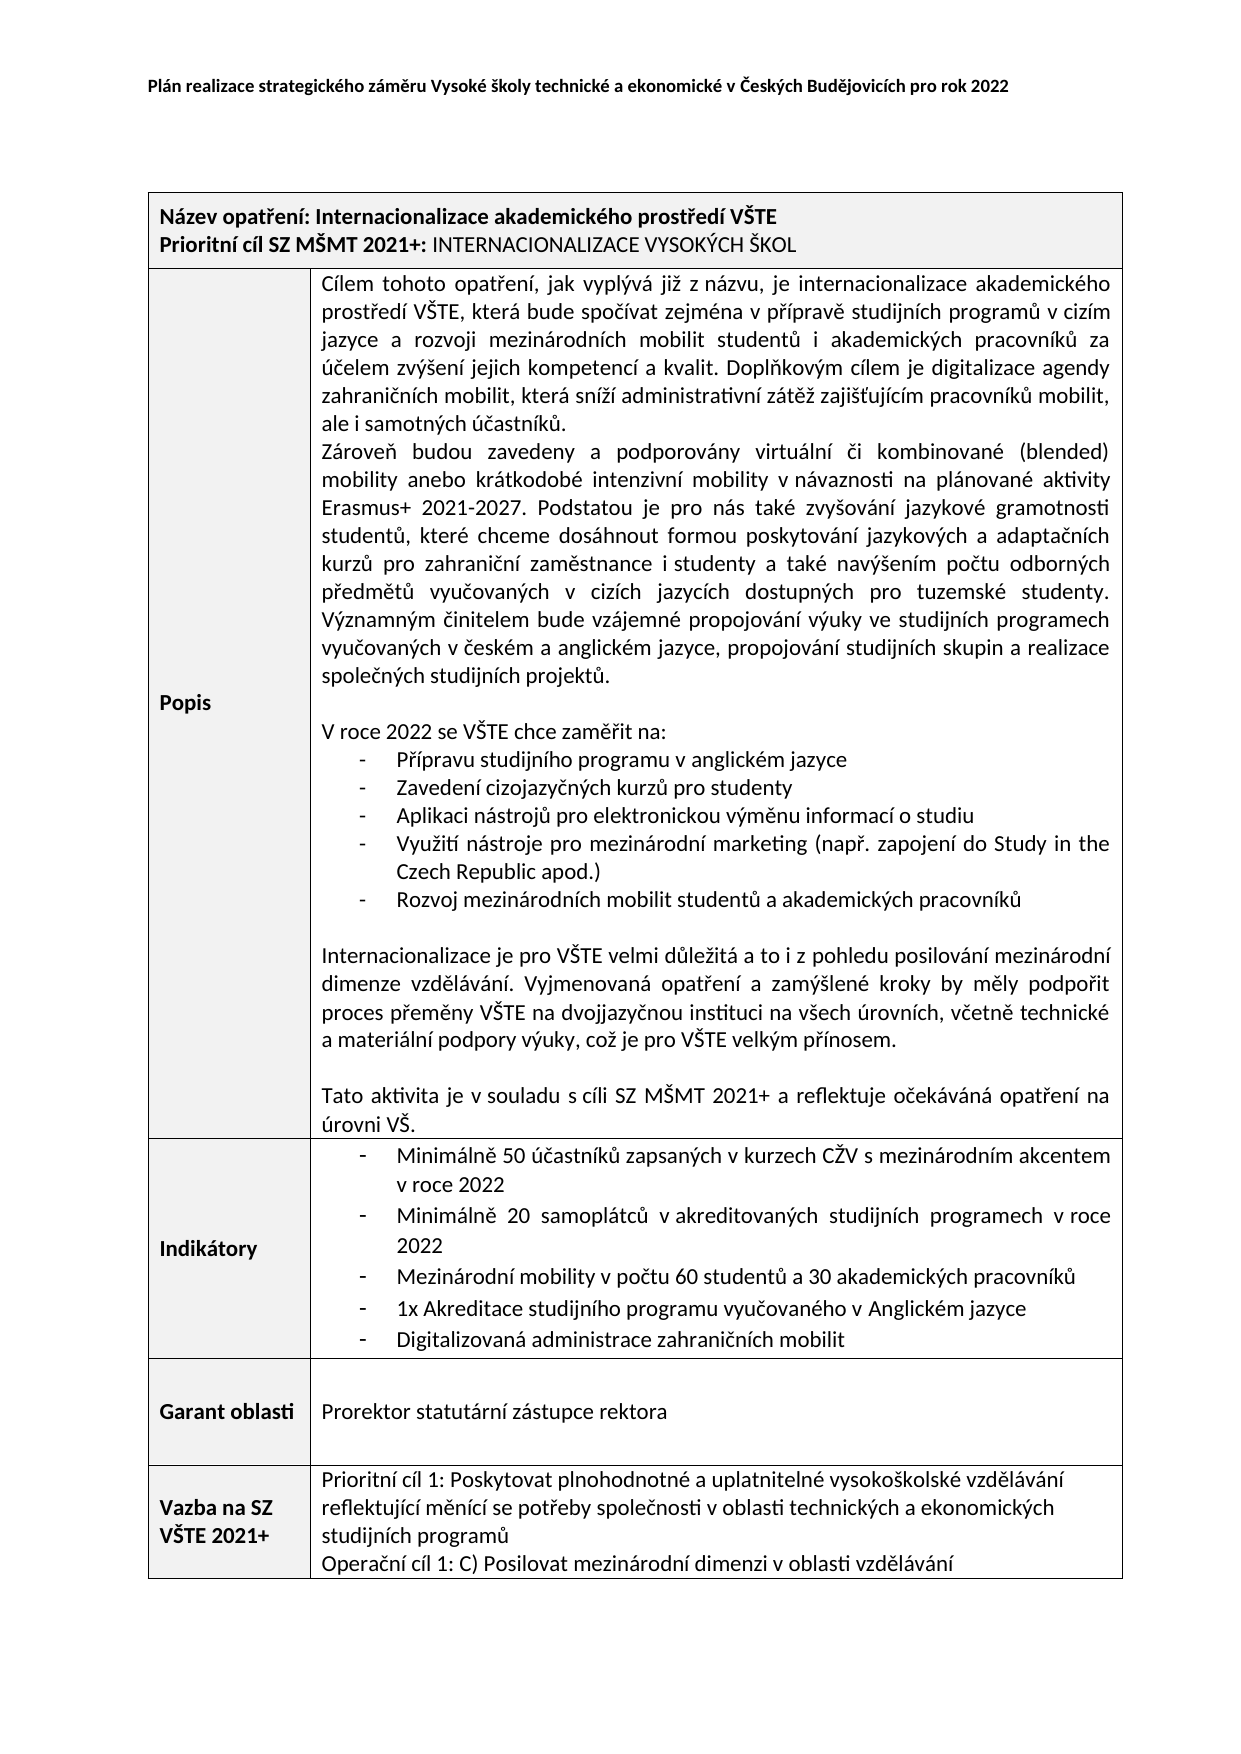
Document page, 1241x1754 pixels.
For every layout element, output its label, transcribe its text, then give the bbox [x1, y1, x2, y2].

table_header Název opatření: Internacionalizace akademického prostředí VŠTE Prioritní cíl SZ MŠMT 2021+: INTERNACIONALIZACE VYSOKÝCH ŠKOL [149, 193, 1122, 268]
table_cell Prorektor statutární zástupce rektora [311, 1359, 1122, 1464]
table_cell Popis [149, 269, 310, 1138]
table_cell Cílem tohoto opatření, jak vyplývá již z názvu, je internacionalizace akademického prostředí VŠTE, která bude spočívat zejména v přípravě studijních programů v cizím jazyce a rozvoji mezinárodních mobilit studentů i akademických pracovníků za účelem zvýšení jejich kompetencí a kvalit. Doplňkovým cílem je digitalizace agendy zahraničních mobilit, která sníží administrativní zátěž zajišťujícím pracovníků mobilit, ale i samotných účastníků. Zároveň budou zavedeny a podporovány virtuální či kombinované (blended) mobility anebo krátkodobé intenzivní mobility v návaznosti na plánované aktivity Erasmus+ 2021-2027. Podstatou je pro nás také zvyšování jazykové gramotnosti studentů, které chceme dosáhnout formou poskytování jazykových a adaptačních kurzů pro zahraniční zaměstnance i studenty a také navýšením počtu odborných předmětů vyučovaných v cizích jazycích dostupných pro tuzemské studenty. Významným činitelem bude vzájemné propojování výuky ve studijních programech vyučovaných v českém a anglickém jazyce, propojování studijních skupin a realizace společných studijních projektů. V roce 2022 se VŠTE chce zaměřit na: Přípravu studijního programu v anglickém jazyce Zavedení cizojazyčných kurzů pro studenty Aplikaci nástrojů pro elektronickou výměnu informací o studiu Využití nástroje pro mezinárodní marketing (např. zapojení do Study in the Czech Republic apod.) Rozvoj mezinárodních mobilit studentů a akademických pracovníků Internacionalizace je pro VŠTE velmi důležitá a to i z pohledu posilování mezinárodní dimenze vzdělávání. Vyjmenovaná opatření a zamýšlené kroky by měly podpořit proces přeměny VŠTE na dvojjazyčnou instituci na všech úrovních, včetně technické a materiální podpory výuky, což je pro VŠTE velkým přínosem. Tato aktivita je v souladu s cíli SZ MŠMT 2021+ a reflektuje očekáváná opatření na úrovni VŠ. [311, 269, 1122, 1138]
table_cell Prioritní cíl 1: Poskytovat plnohodnotné a uplatnitelné vysokoškolské vzdělávání reflektující měnící se potřeby společnosti v oblasti technických a ekonomických studijních programů Operační cíl 1: C) Posilovat mezinárodní dimenzi v oblasti vzdělávání [311, 1466, 1122, 1578]
table_cell Garant oblasti [149, 1359, 310, 1464]
table_cell Minimálně 50 účastníků zapsaných v kurzech CŽV s mezinárodním akcentem v roce 2022 Minimálně 20 samoplátců v akreditovaných studijních programech v roce 2022 Mezinárodní mobility v počtu 60 studentů a 30 akademických pracovníků 1x Akreditace studijního programu vyučovaného v Anglickém jazyce Digitalizovaná administrace zahraničních mobilit [311, 1139, 1122, 1358]
table_cell Vazba na SZ VŠTE 2021+ [149, 1466, 310, 1578]
table_cell Indikátory [149, 1139, 310, 1358]
